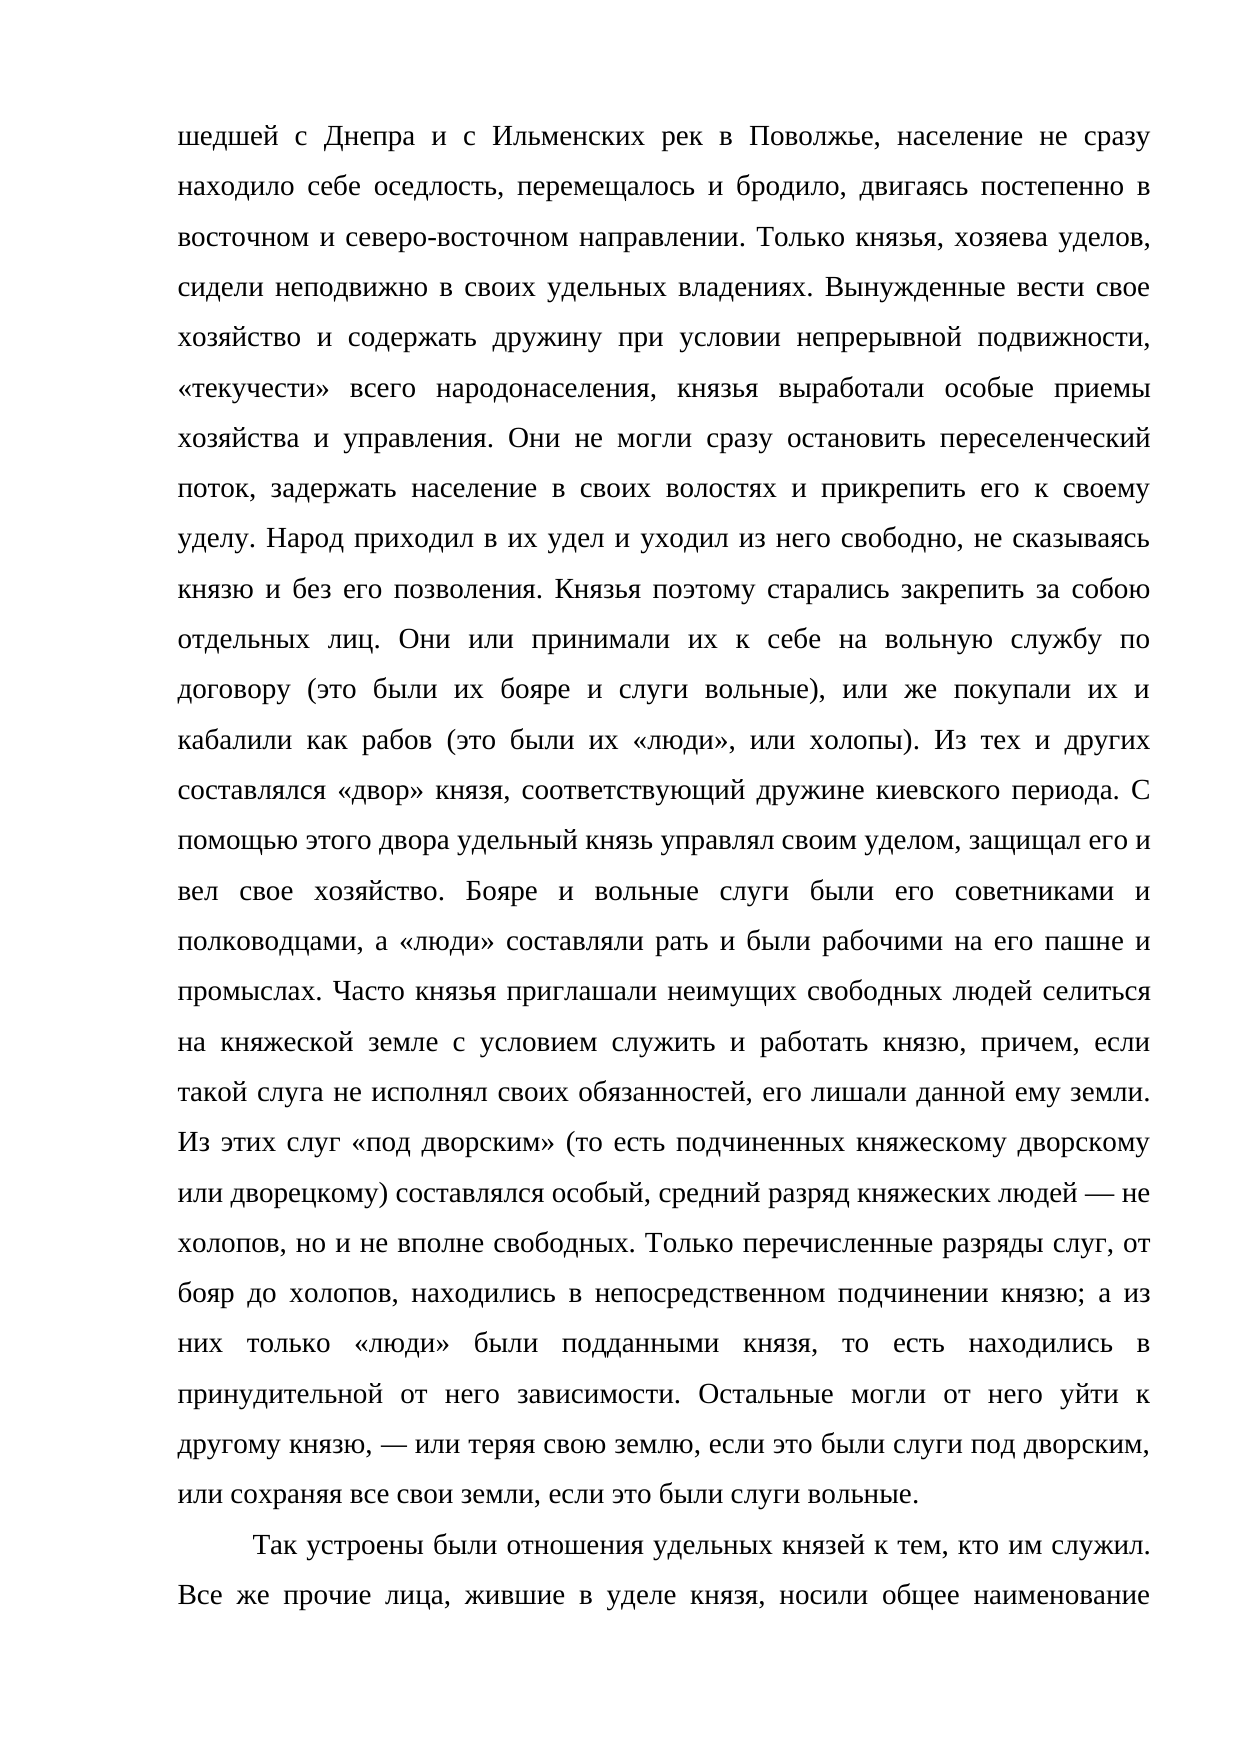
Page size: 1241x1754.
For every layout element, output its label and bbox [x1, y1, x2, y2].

text [177, 1527, 1152, 1611]
text [177, 118, 1152, 1510]
